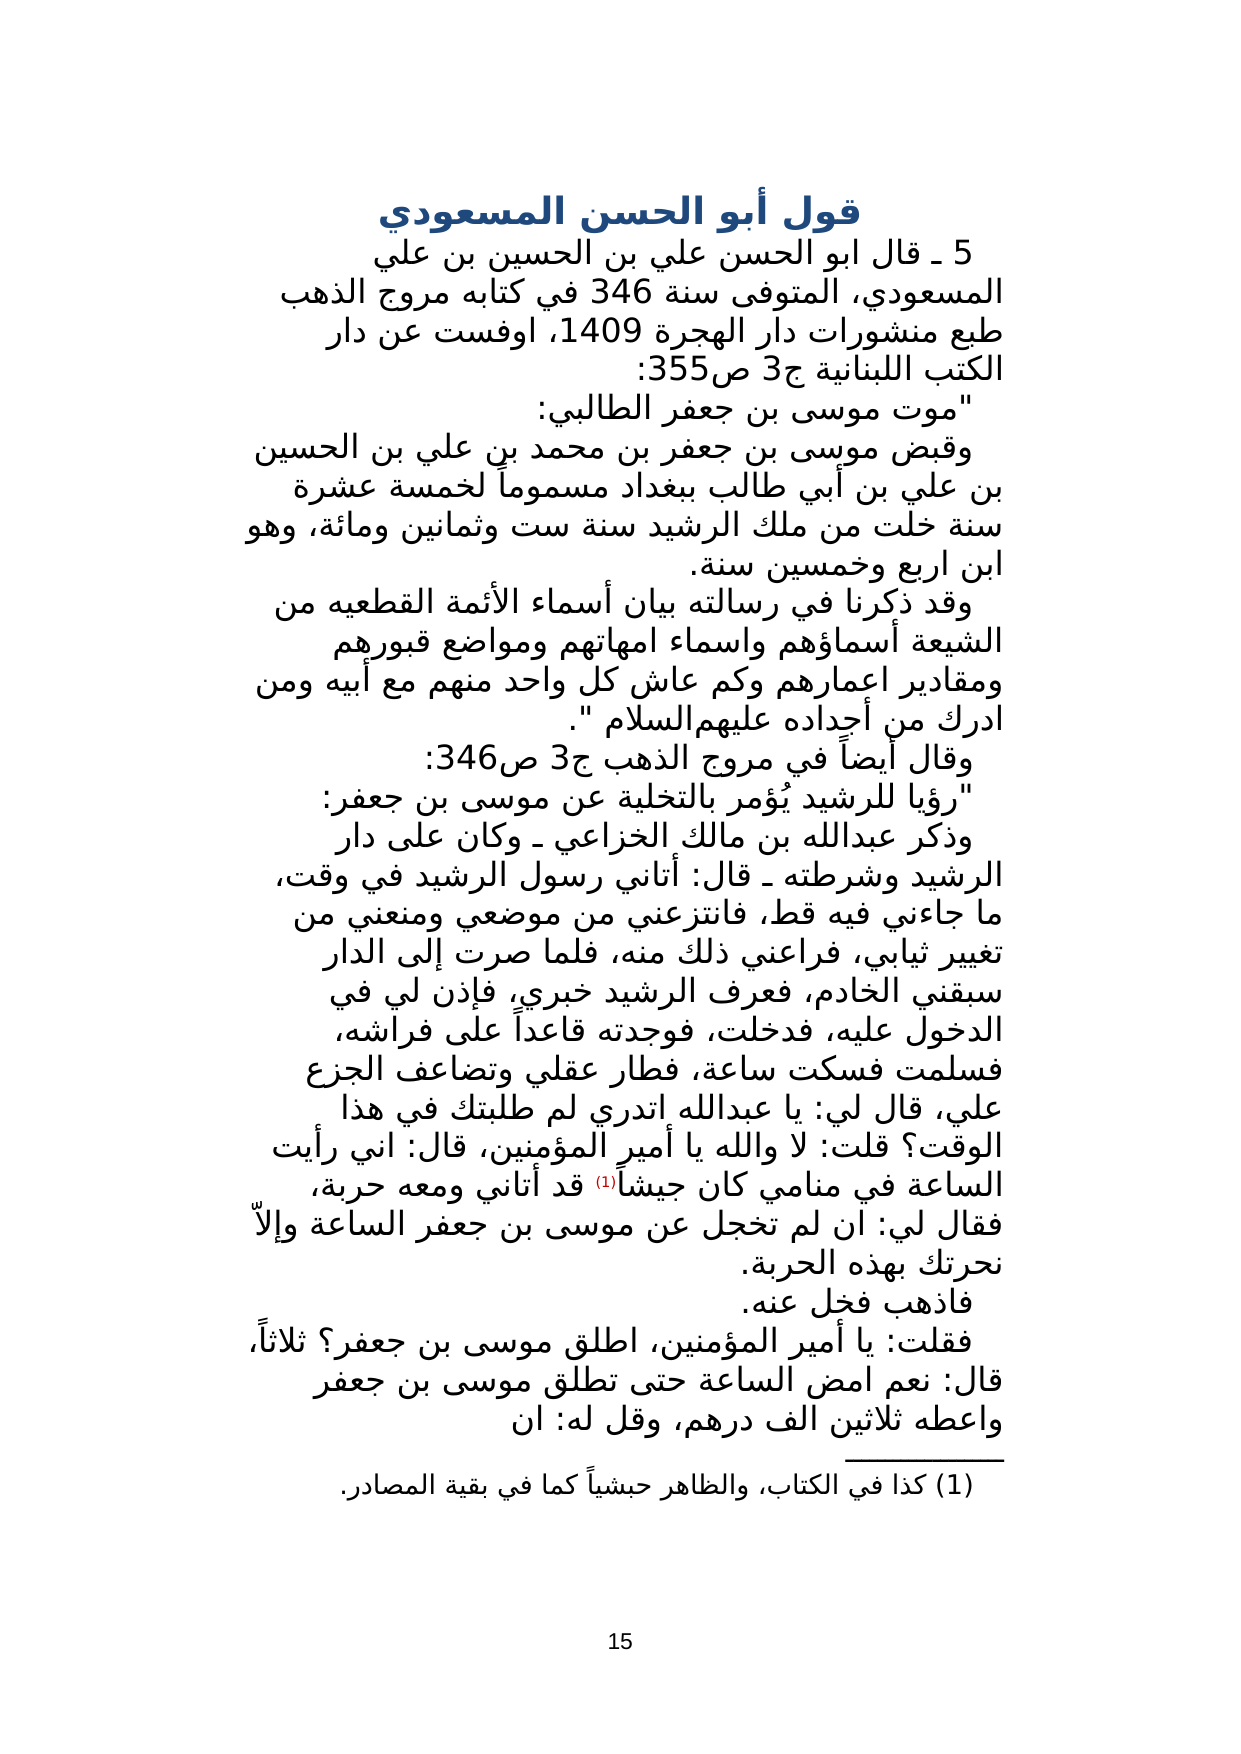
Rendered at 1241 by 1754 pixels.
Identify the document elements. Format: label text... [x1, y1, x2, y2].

text وذكر عبدالله بن مالك الخزاعي ـ وكان على دار الرشيد وشرطته ـ قال: أتاني رسول الرشيد في وقت، ما جاءني فيه قط، فانتزعني من موضعي ومنعني من تغيير ثيابي، فراعني ذلك منه، فلما صرت إلى الدار سبقني الخادم، فعرف الرشيد خبري، فإذن لي في الدخول عليه، فدخلت، فوجدته قاعداً على فراشه، فسلمت فسكت ساعة، فطار عقلي وتضاعف الجزع علي، قال لي: يا عبدالله اتدري لم طلبتك في هذا الوقت؟ قلت: لا والله يا أمير المؤمنين، قال: اني رأيت الساعة في منامي كان جيشاً(1) قد أتاني ومعه حربة، فقال لي: ان لم تخجل عن موسى بن جعفر الساعة وإلاّ نحرتك بهذه الحربة. [236, 816, 1004, 1282]
text 5 ـ قال ابو الحسن علي بن الحسين بن علي المسعودي، المتوفى سنة 346 في كتابه مروج الذهب طبع منشورات دار الهجرة 1409، اوفست عن دار الكتب اللبنانية ج3 ص355: [236, 233, 1004, 389]
text "رؤيا للرشيد يُؤمر بالتخلية عن موسى بن جعفر: [236, 777, 1004, 816]
text وقبض موسى بن جعفر بن محمد بن علي بن الحسين بن علي بن أبي طالب ببغداد مسموماً لخمسة عشرة سنة خلت من ملك الرشيد سنة ست وثمانين ومائة، وهو ابن اربع وخمسين سنة. [236, 428, 1004, 583]
subtitle قول أبو الحسن المسعودي [236, 190, 1004, 233]
text ــــــــــــــــــــ [236, 1438, 1004, 1469]
text وقد ذكرنا في رسالته بيان أسماء الأئمة القطعيه من الشيعة أسماؤهم واسماء امهاتهم ومواضع قبورهم ومقادير اعمارهم وكم عاش كل واحد منهم مع أبيه ومن ادرك من أجداده عليهم‌السلام ". [236, 583, 1004, 738]
text وقال أيضاً في مروج الذهب ج3 ص346: [236, 738, 1004, 777]
text (1) كذا في الكتاب، والظاهر حبشياً كما في بقية المصادر. [236, 1469, 1004, 1501]
text فاذهب فخل عنه. [236, 1282, 1004, 1321]
text فقلت: يا أمير المؤمنين، اطلق موسى بن جعفر؟ ثلاثاً، قال: نعم امض الساعة حتى تطلق موسى بن جعفر واعطه ثلاثين الف درهم، وقل له: ان [236, 1321, 1004, 1438]
text "موت موسى بن جعفر الطالبي: [236, 389, 1004, 428]
